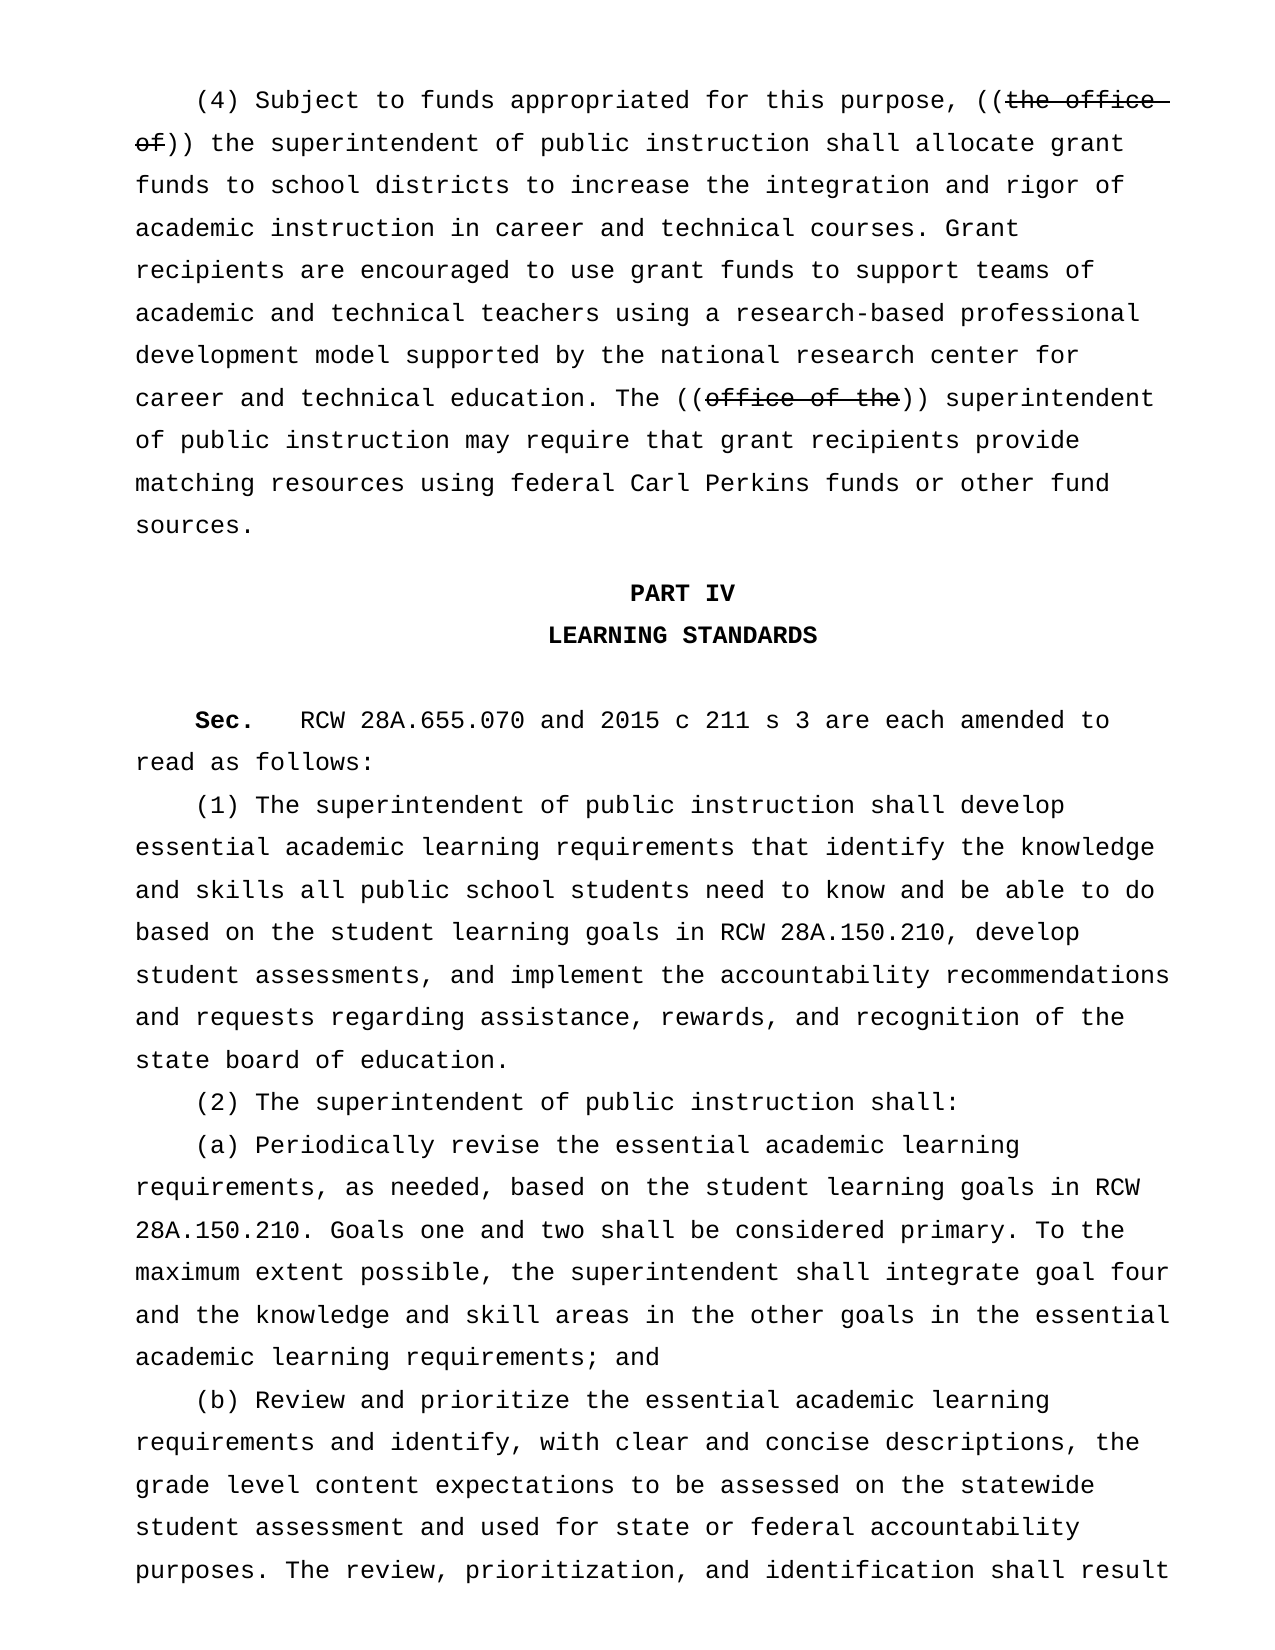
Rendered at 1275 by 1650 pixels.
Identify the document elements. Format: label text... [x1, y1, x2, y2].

text (1) The superintendent of public instruction shall develop essential academic learning requirements that identify the knowledge and skills all public school students need to know and be able to do based on the student learning goals in RCW 28A.150.210, develop student assessments, and implement the accountability recommendations and requests regarding assistance, rewards, and recognition of the state board of education. [135, 779, 1170, 1077]
text (4) Subject to funds appropriated for this purpose, ((the office of)) the superintendent of public instruction shall allocate grant funds to school districts to increase the integration and rigor of academic instruction in career and technical courses. Grant recipients are encouraged to use grant funds to support teams of academic and technical teachers using a research-based professional development model supported by the national research center for career and technical education. The ((office of the)) superintendent of public instruction may require that grant recipients provide matching resources using federal Carl Perkins funds or other fund sources. [135, 75, 1170, 542]
text PART IV [135, 567, 1170, 610]
text Sec. RCW 28A.655.070 and 2015 c 211 s 3 are each amended to read as follows: [135, 694, 1170, 779]
text (2) The superintendent of public instruction shall: [135, 1077, 1170, 1119]
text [135, 1374, 1170, 1587]
text (a) Periodically revise the essential academic learning requirements, as needed, based on the student learning goals in RCW 28A.150.210. Goals one and two shall be considered primary. To the maximum extent possible, the superintendent shall integrate goal four and the knowledge and skill areas in the other goals in the essential academic learning requirements; and [135, 1119, 1170, 1374]
text LEARNING STANDARDS [135, 610, 1170, 652]
